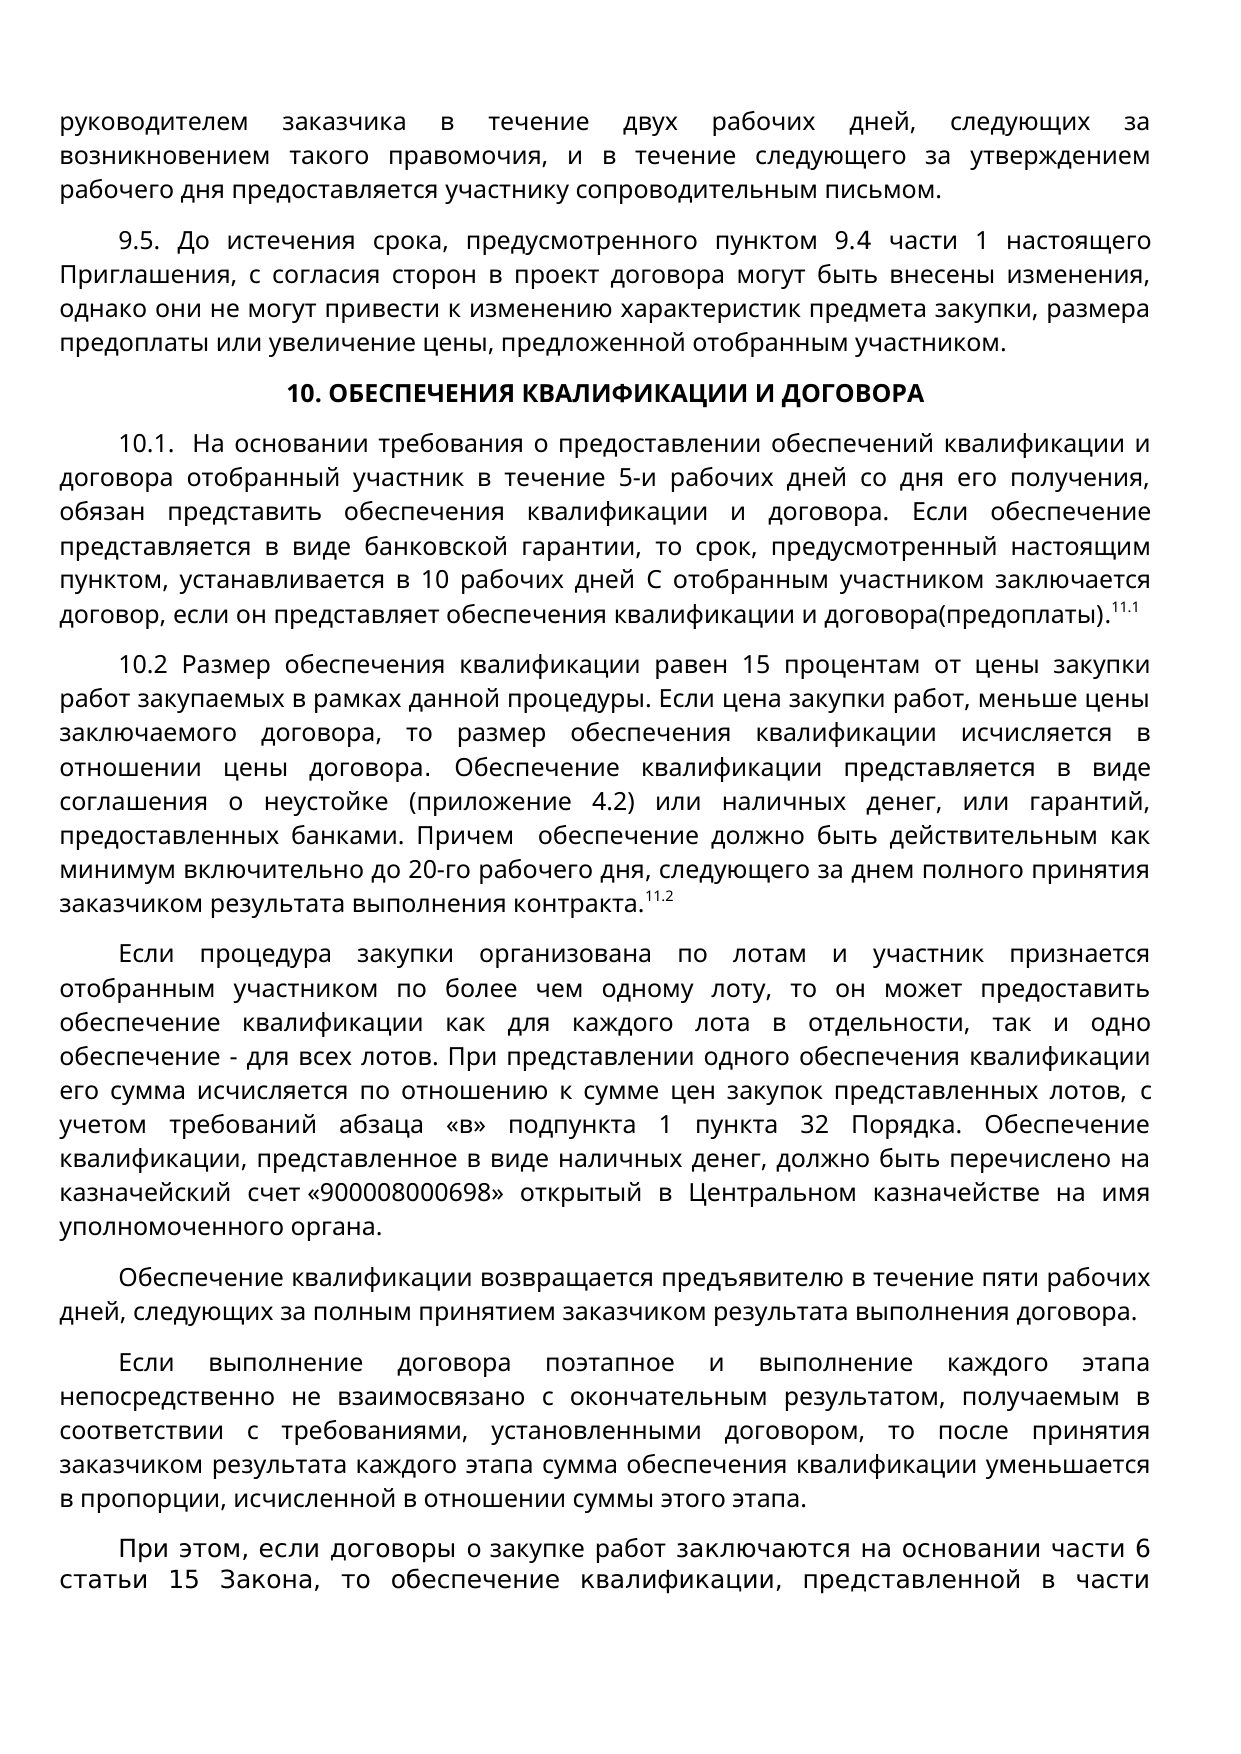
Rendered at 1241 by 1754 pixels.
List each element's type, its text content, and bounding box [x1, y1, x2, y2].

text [59, 1531, 1152, 1594]
text 10.1. На основании требования о предоставлении обеспечений квалификации и договора отобранный участник в течение 5-и рабочих дней со дня его получения, обязан представить обеспечения квалификации и договора. Если обеспечение представляется в виде банковской гарантии, то срок, предусмотренный настоящим пунктом, устанавливается в 10 рабочих дней С отобранным участником заключается договор, если он представляет обеспечения квалификации и договора(предоплаты).11.1 [59, 426, 1152, 630]
text 9.5. До истечения срока, предусмотренного пунктом 9.4 части 1 настоящего Приглашения, с согласия сторон в проект договора могут быть внесены изменения, однако они не могут привести к изменению характеристик предмета закупки, размера предоплаты или увеличение цены, предложенной отобранным участником. [59, 222, 1152, 358]
text Если процедура закупки организована по лотам и участник признается отобранным участником по более чем одному лоту, то он может предоставить обеспечение квалификации как для каждого лота в отдельности, так и одно обеспечение - для всех лотов. При представлении одного обеспечения квалификации его сумма исчисляется по отношению к сумме цен закупок представленных лотов, с учетом требований абзаца «в» подпункта 1 пункта 32 Порядка. Обеспечение квалификации, представленное в виде наличных денег, должно быть перечислено на казначейский счет «900008000698» открытый в Центральном казначействе на имя уполномоченного органа. [59, 936, 1152, 1243]
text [59, 103, 1152, 206]
text 10.2 Размер обеспечения квалификации равен 15 процентам от цены закупки работ закупаемых в рамках данной процедуры. Если цена закупки работ, меньше цены заключаемого договора, то размер обеспечения квалификации исчисляется в отношении цены договора. Обеспечение квалификации представляется в виде соглашения о неустойке (приложение 4.2) или наличных денег, или гарантий, предоставленных банками. Причем обеспечение должно быть действительным как минимум включительно до 20-го рабочего дня, следующего за днем полного принятия заказчиком результата выполнения контракта.11.2 [59, 647, 1152, 919]
text 10. ОБЕСПЕЧЕНИЯ КВАЛИФИКАЦИИ И ДОГОВОРА [59, 375, 1152, 409]
text Если выполнение договора поэтапное и выполнение каждого этапа непосредственно не взаимосвязано с окончательным результатом, получаемым в соответствии с требованиями, установленными договором, то после принятия заказчиком результата каждого этапа сумма обеспечения квалификации уменьшается в пропорции, исчисленной в отношении суммы этого этапа. [59, 1344, 1152, 1514]
text Обеспечение квалификации возвращается предъявителю в течение пяти рабочих дней, следующих за полным принятием заказчиком результата выполнения договора. [59, 1259, 1152, 1327]
